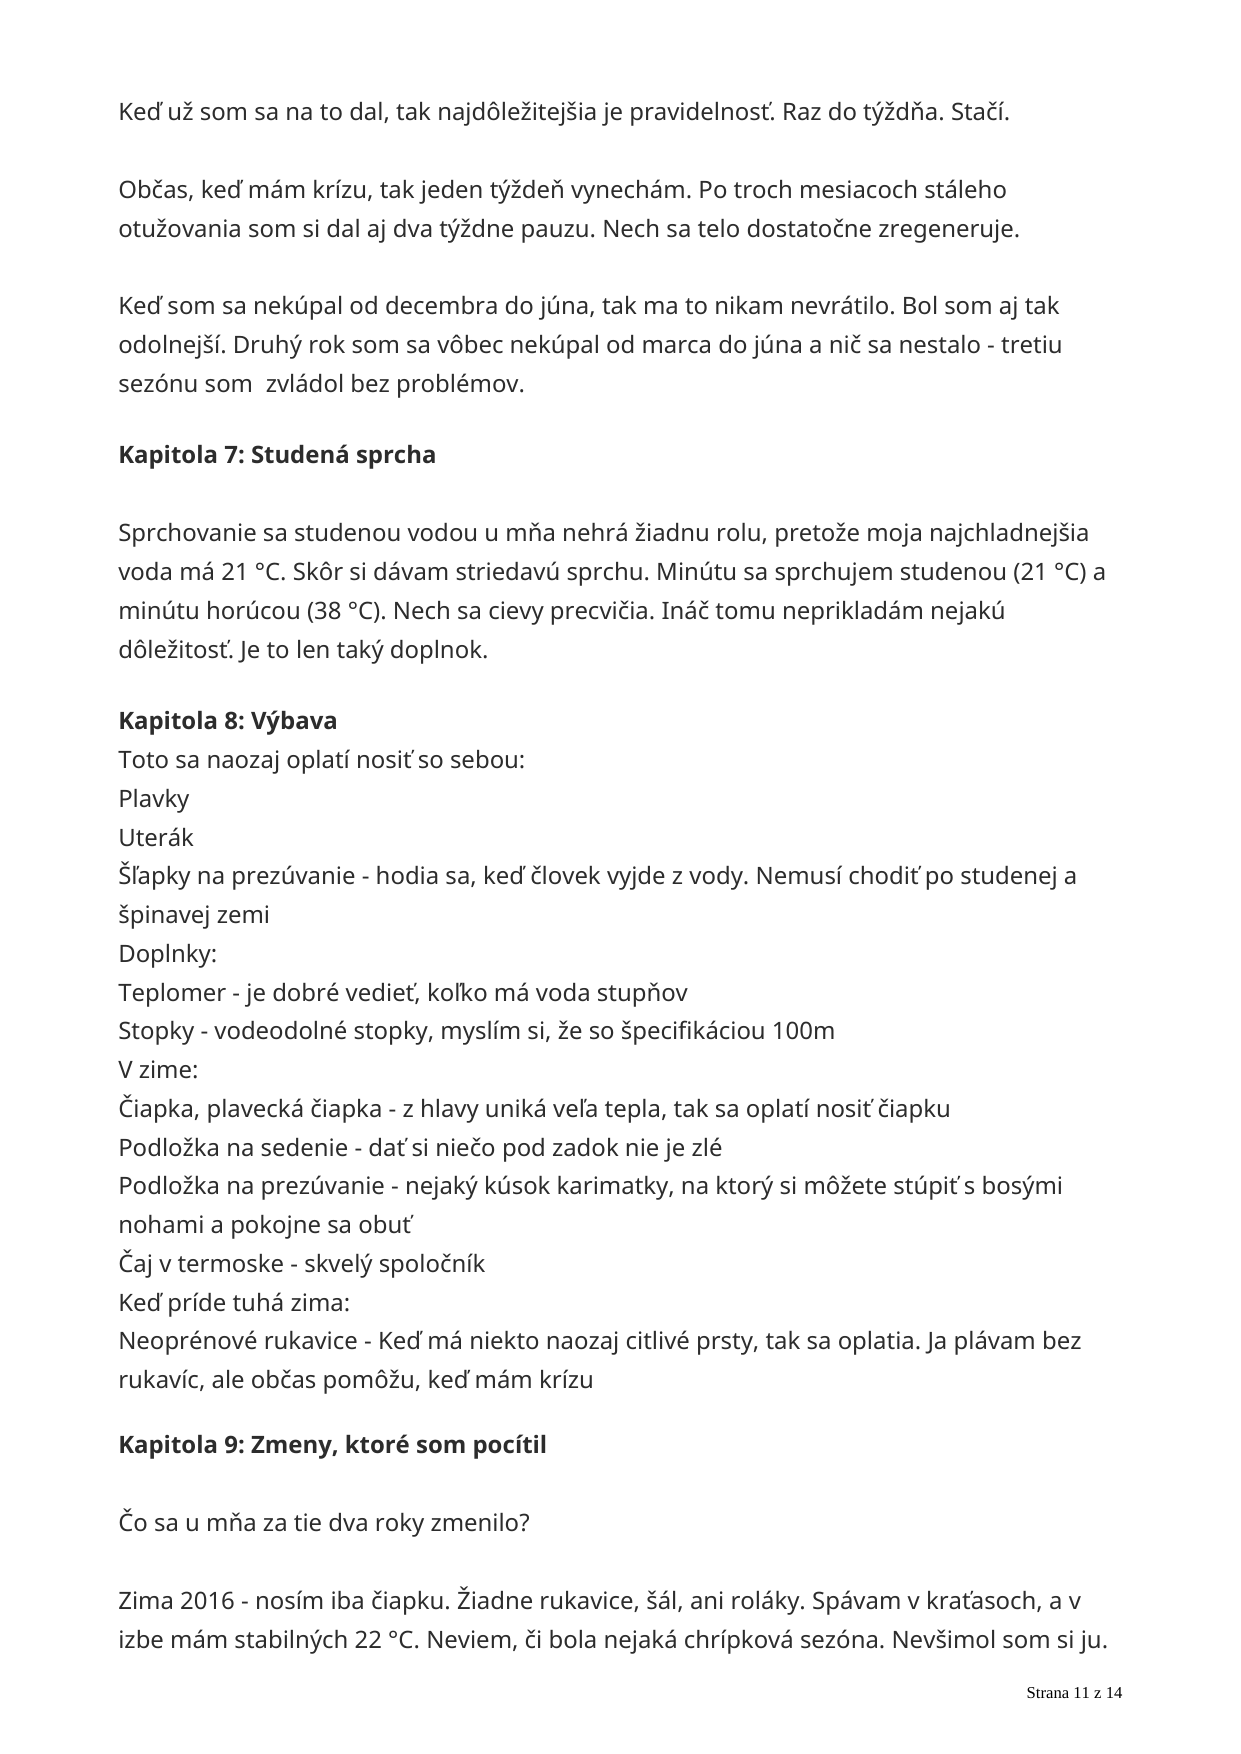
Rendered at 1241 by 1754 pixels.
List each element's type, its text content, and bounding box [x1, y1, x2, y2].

text Toto sa naozaj oplatí nosiť so sebou: Plavky Uterák Šľapky na prezúvanie - hodia sa, keď človek vyjde z vody. Nemusí chodiť po studenej a špinavej zemi [118, 737, 1122, 930]
subtitle Kapitola 8: Výbava [118, 704, 1122, 737]
subtitle Kapitola 9: Zmeny, ktoré som pocítil [118, 1428, 1122, 1461]
text Keď príde tuhá zima: Neoprénové rukavice - Keď má niekto naozaj citlivé prsty, tak sa oplatia. Ja plávam bez rukavíc, ale občas pomôžu, keď mám krízu [118, 1279, 1122, 1395]
text Keď už som sa na to dal, tak najdôležitejšia je pravidelnosť. Raz do týždňa. Stačí. [118, 89, 1122, 127]
text V zime: Čiapka, plavecká čiapka - z hlavy uniká veľa tepla, tak sa oplatí nosiť čiapku Podložka na sedenie - dať si niečo pod zadok nie je zlé Podložka na prezúvanie - nejaký kúsok karimatky, na ktorý si môžete stúpiť s bosými nohami a pokojne sa obuť Čaj v termoske - skvelý spoločník [118, 1047, 1122, 1279]
text Keď som sa nekúpal od decembra do júna, tak ma to nikam nevrátilo. Bol som aj tak odolnejší. Druhý rok som sa vôbec nekúpal od marca do júna a nič sa nestalo - tretiu sezónu som zvládol bez problémov. [118, 283, 1122, 399]
text Sprchovanie sa studenou vodou u mňa nehrá žiadnu rolu, pretože moja najchladnejšia voda má 21 °C. Skôr si dávam striedavú sprchu. Minútu sa sprchujem studenou (21 °C) a minútu horúcou (38 °C). Nech sa cievy precvičia. Ináč tomu neprikladám nejakú dôležitosť. Je to len taký doplnok. [118, 510, 1122, 665]
text Čo sa u mňa za tie dva roky zmenilo? [118, 1500, 1122, 1538]
text Doplnky: Teplomer - je dobré vedieť, koľko má voda stupňov Stopky - vodeodolné stopky, myslím si, že so špecifikáciou 100m [118, 930, 1122, 1047]
subtitle Kapitola 7: Studená sprcha [118, 438, 1122, 471]
text Občas, keď mám krízu, tak jeden týždeň vynechám. Po troch mesiacoch stáleho otužovania som si dal aj dva týždne pauzu. Nech sa telo dostatočne zregeneruje. [118, 166, 1122, 244]
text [118, 1577, 1122, 1655]
